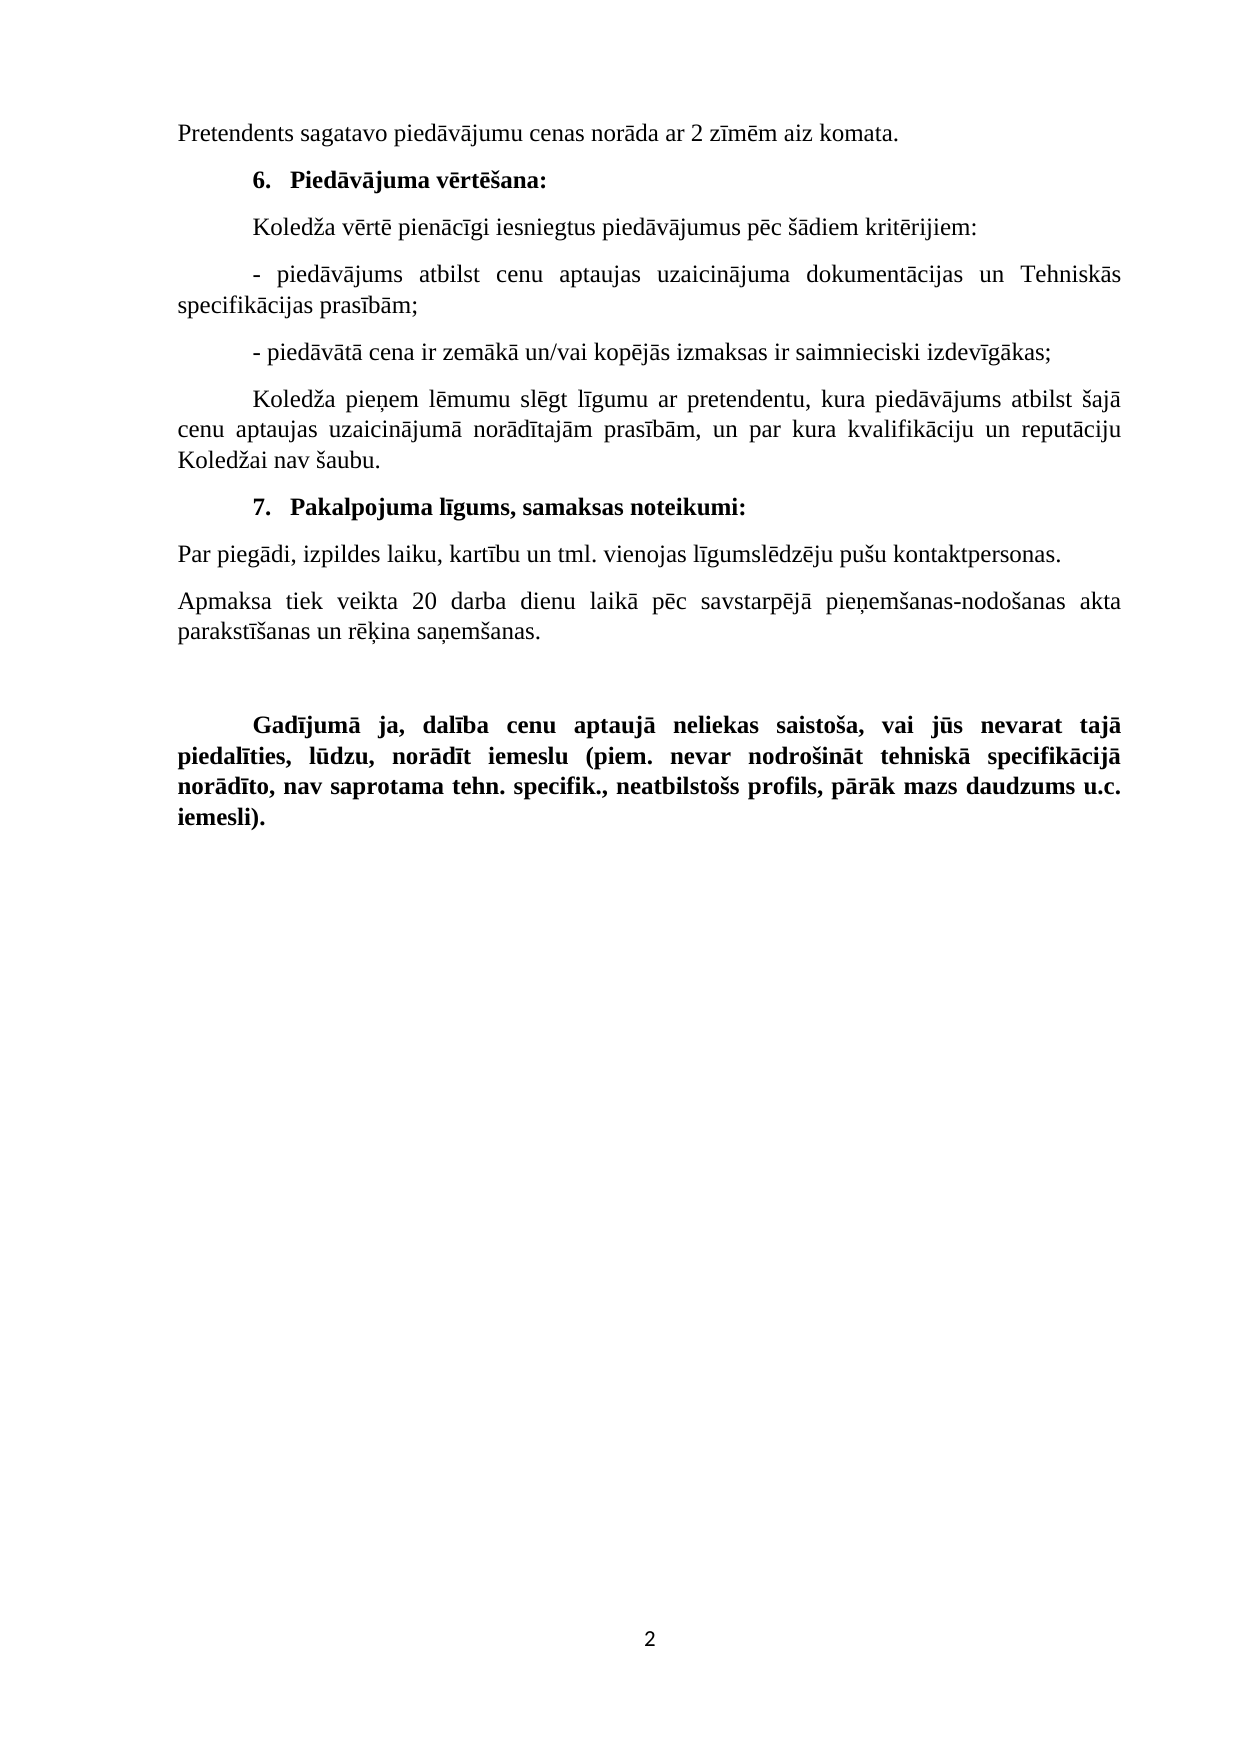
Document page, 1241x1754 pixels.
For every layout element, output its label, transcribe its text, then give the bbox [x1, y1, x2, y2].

text - piedāvājums atbilst cenu aptaujas uzaicinājuma dokumentācijas un Tehniskās specifikācijas prasībām; [177, 259, 1122, 318]
text Gadījumā ja, dalība cenu aptaujā neliekas saistoša, vai jūs nevarat tajā piedalīties, lūdzu, norādīt iemeslu (piem. nevar nodrošināt tehniskā specifikācijā norādīto, nav saprotama tehn. specifik., neatbilstošs profils, pārāk mazs daudzums u.c. iemesli). [177, 711, 1122, 831]
text Par piegādi, izpildes laiku, kartību un tml. vienojas līgumslēdzēju pušu kontaktpersonas. [177, 539, 1122, 568]
text Pretendents sagatavo piedāvājumu cenas norāda ar 2 zīmēm aiz komata. [177, 118, 1122, 147]
text Koledža pieņem lēmumu slēgt līgumu ar pretendentu, kura piedāvājums atbilst šajā cenu aptaujas uzaicinājumā norādītajām prasībām, un par kura kvalifikāciju un reputāciju Koledžai nav šaubu. [177, 384, 1122, 473]
list Pakalpojuma līgums, samaksas noteikumi: [252, 492, 1122, 521]
list Piedāvājuma vērtēšana: [252, 165, 1122, 194]
text Apmaksa tiek veikta 20 darba dienu laikā pēc savstarpējā pieņemšanas-nodošanas akta parakstīšanas un rēķina saņemšanas. [177, 586, 1122, 645]
text - piedāvātā cena ir zemākā un/vai kopējās izmaksas ir saimnieciski izdevīgākas; [177, 337, 1122, 366]
text Koledža vērtē pienācīgi iesniegtus piedāvājumus pēc šādiem kritērijiem: [177, 212, 1122, 241]
